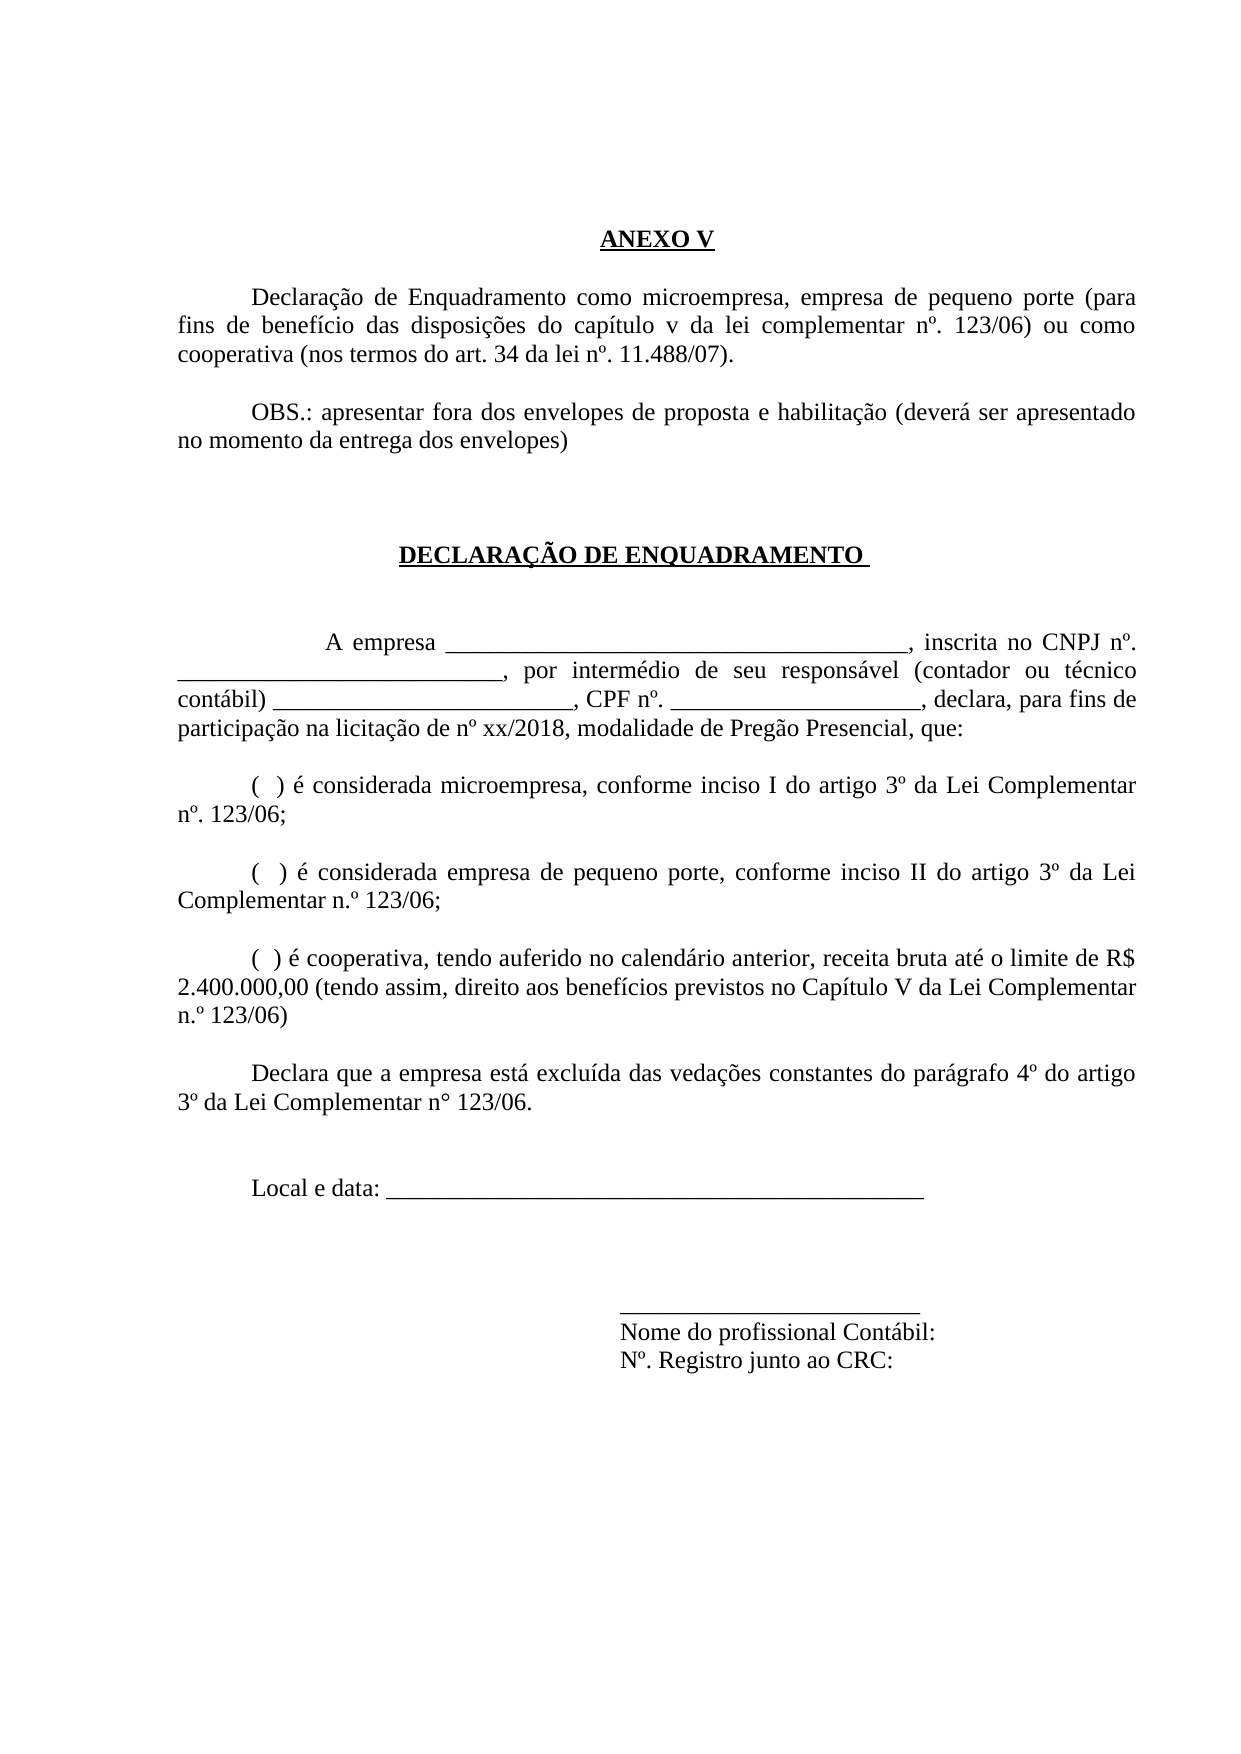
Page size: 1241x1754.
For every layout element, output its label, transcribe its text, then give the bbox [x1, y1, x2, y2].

text DECLARAÇÃO DE ENQUADRAMENTO [177, 540, 1137, 569]
text OBS.: apresentar fora dos envelopes de proposta e habilitação (deverá ser apresentado no momento da entrega dos envelopes) [177, 397, 1137, 454]
text Declara que a empresa está excluída das vedações constantes do parágrafo 4º do artigo 3º da Lei Complementar n° 123/06. [177, 1058, 1137, 1115]
text Declaração de Enquadramento como microempresa, empresa de pequeno porte (para fins de benefício das disposições do capítulo v da lei complementar nº. 123/06) ou como cooperativa (nos termos do art. 34 da lei nº. 11.488/07). [177, 282, 1137, 368]
text ( ) é cooperativa, tendo auferido no calendário anterior, receita bruta até o limite de R$ 2.400.000,00 (tendo assim, direito aos benefícios previstos no Capítulo V da Lei Complementar n.º 123/06) [177, 943, 1137, 1029]
text A empresa _____________________________________, inscrita no CNPJ nº. __________________________, por intermédio de seu responsável (contador ou técnico contábil) ________________________, CPF nº. ____________________, declara, para fins de participação na licitação de nº xx/2018, modalidade de Pregão Presencial, que: [177, 627, 1137, 742]
text ________________________ [177, 1288, 1137, 1317]
text ( ) é considerada microempresa, conforme inciso I do artigo 3º da Lei Complementar nº. 123/06; [177, 770, 1137, 828]
text Nº. Registro junto ao CRC: [177, 1345, 1137, 1374]
text Nome do profissional Contábil: [177, 1317, 1137, 1345]
text ANEXO V [177, 224, 1137, 253]
text ( ) é considerada empresa de pequeno porte, conforme inciso II do artigo 3º da Lei Complementar n.º 123/06; [177, 857, 1137, 914]
text Local e data: ___________________________________________ [177, 1173, 1137, 1202]
